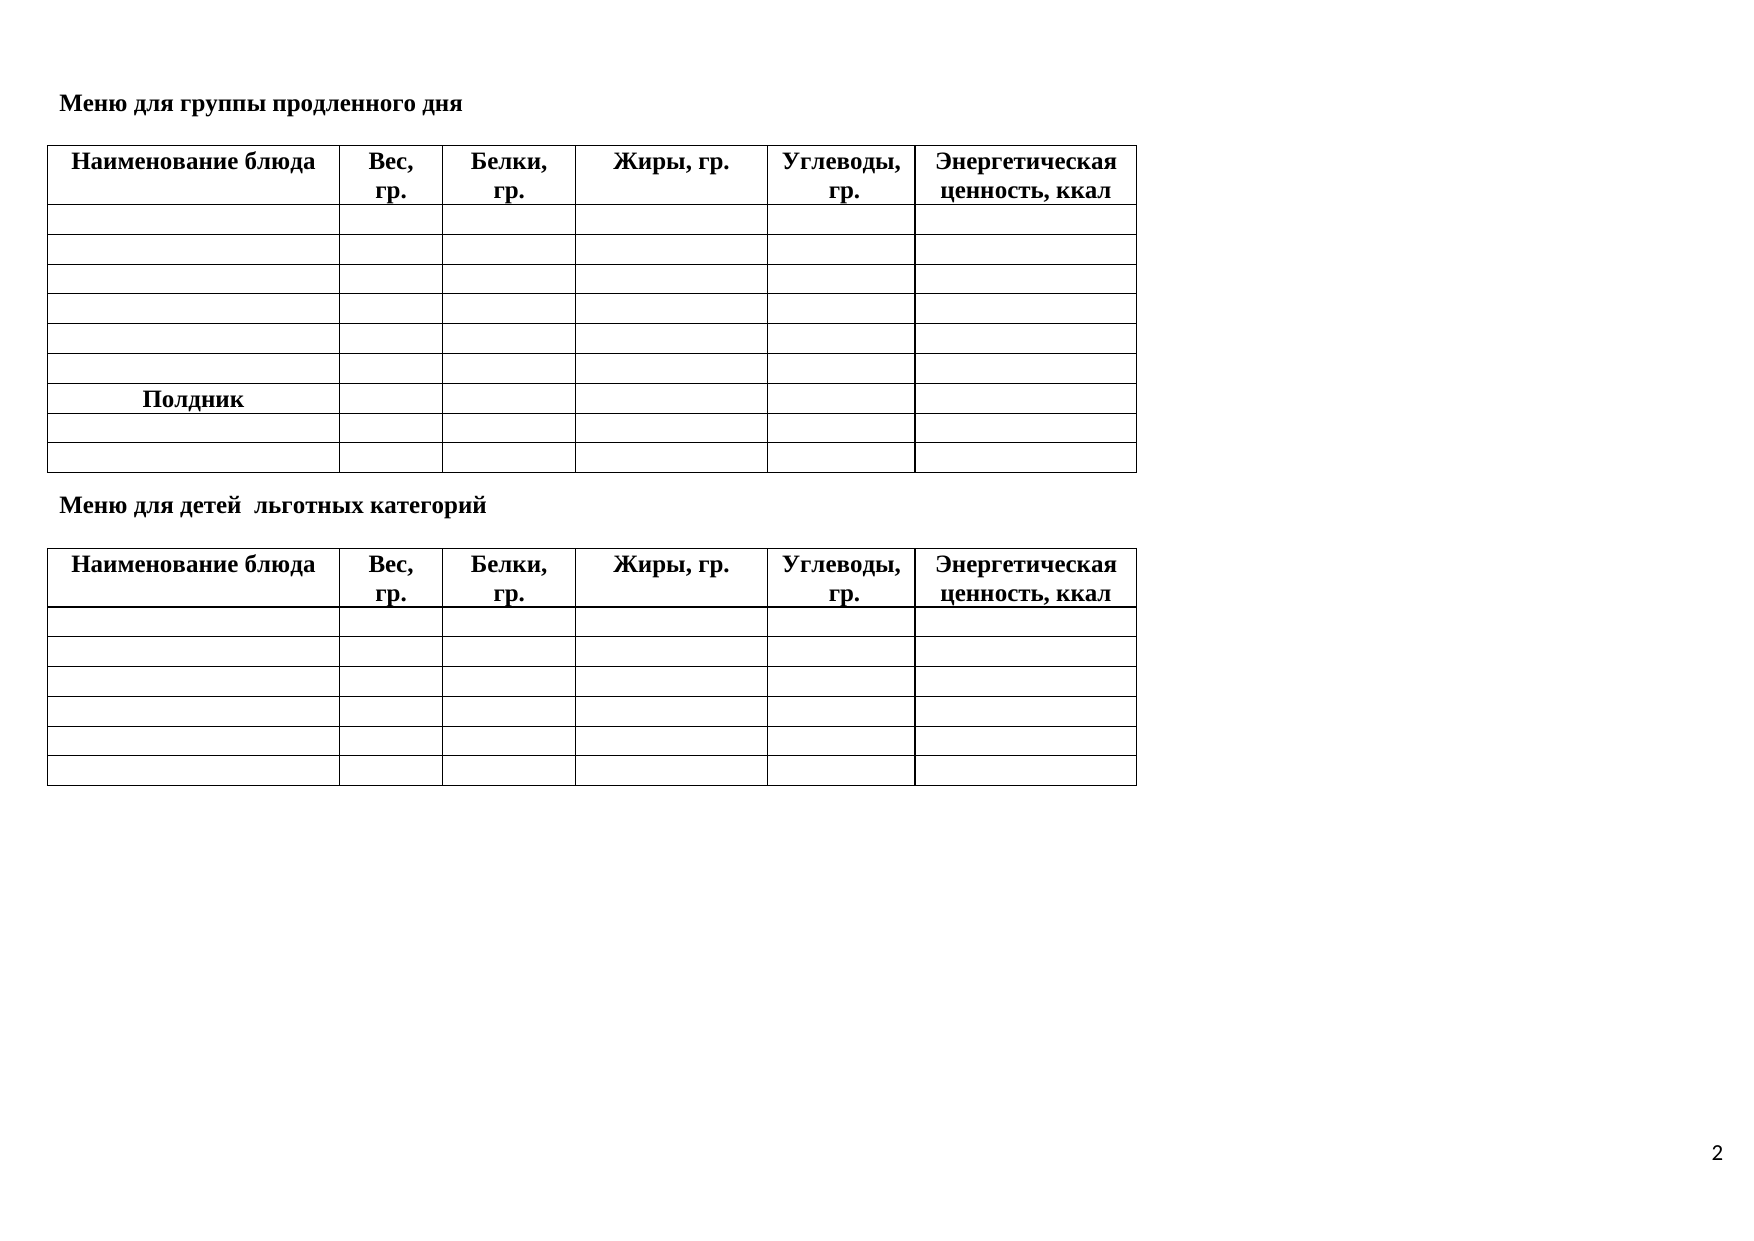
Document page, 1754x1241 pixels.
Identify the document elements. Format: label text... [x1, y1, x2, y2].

table_cell [576, 324, 767, 353]
table_header Белки, гр. [443, 146, 575, 204]
table_cell [576, 414, 767, 442]
table_cell [48, 414, 339, 442]
table_cell [48, 294, 339, 323]
table_cell [768, 608, 914, 636]
text Меню для детей льготных категорий [59, 490, 1685, 519]
table_cell [916, 384, 1136, 412]
table_cell [916, 354, 1136, 383]
table_cell [340, 727, 442, 755]
table_cell [576, 608, 767, 636]
table_cell [916, 265, 1136, 293]
table_cell [576, 354, 767, 383]
table_cell [768, 637, 914, 666]
table_cell [48, 443, 339, 472]
table_cell [916, 294, 1136, 323]
table_cell [916, 443, 1136, 472]
table_cell [916, 324, 1136, 353]
table_header Углеводы, гр. [768, 146, 914, 204]
table_cell [48, 324, 339, 353]
table_cell [576, 727, 767, 755]
table_cell [576, 637, 767, 666]
table_cell [443, 205, 575, 234]
table_cell [916, 414, 1136, 442]
table_cell [443, 294, 575, 323]
table_cell [340, 443, 442, 472]
table_cell [340, 354, 442, 383]
table_header Вес, гр. [340, 146, 442, 204]
table_cell [48, 265, 339, 293]
table_header Жиры, гр. [576, 549, 767, 606]
table_cell [768, 667, 914, 696]
table_cell [443, 697, 575, 726]
table_cell [443, 414, 575, 442]
table_cell [340, 324, 442, 353]
table_cell [576, 235, 767, 263]
table_cell [768, 354, 914, 383]
table_cell [916, 756, 1136, 785]
table_cell [768, 697, 914, 726]
table_cell [340, 384, 442, 412]
table_cell [576, 265, 767, 293]
table_cell [48, 756, 339, 785]
table_cell [916, 667, 1136, 696]
table_header Жиры, гр. [576, 146, 767, 204]
table_cell [443, 443, 575, 472]
table_header Белки, гр. [443, 549, 575, 606]
table_cell [768, 414, 914, 442]
table_cell [768, 294, 914, 323]
table_cell [576, 756, 767, 785]
table_cell [576, 443, 767, 472]
table_header Энергетическая ценность, ккал [916, 549, 1136, 606]
table_cell [443, 324, 575, 353]
table_cell [916, 697, 1136, 726]
table_cell [340, 265, 442, 293]
table_cell [48, 637, 339, 666]
table_header Вес, гр. [340, 549, 442, 606]
table_cell [768, 205, 914, 234]
table_cell [48, 205, 339, 234]
table_cell [916, 608, 1136, 636]
table_cell [48, 354, 339, 383]
table_cell [443, 354, 575, 383]
table_cell [768, 727, 914, 755]
table_cell [916, 235, 1136, 263]
table_cell [576, 384, 767, 412]
table_cell [340, 294, 442, 323]
table_cell [576, 294, 767, 323]
table_cell [443, 727, 575, 755]
table_cell [576, 697, 767, 726]
table_cell [443, 667, 575, 696]
table_cell [48, 697, 339, 726]
table_cell [340, 235, 442, 263]
table_cell [48, 727, 339, 755]
table_cell [443, 265, 575, 293]
table_cell [340, 414, 442, 442]
table_cell [916, 205, 1136, 234]
table_cell [576, 205, 767, 234]
table_header Энергетическая ценность, ккал [916, 146, 1136, 204]
table_cell [340, 756, 442, 785]
table_cell [916, 727, 1136, 755]
table_cell [443, 235, 575, 263]
table_cell [768, 756, 914, 785]
table_cell [443, 384, 575, 412]
table_cell [768, 235, 914, 263]
table_cell [48, 608, 339, 636]
table_cell [340, 637, 442, 666]
table_header Углеводы, гр. [768, 549, 914, 606]
table_cell [340, 205, 442, 234]
table_cell Полдник [48, 384, 339, 412]
table_cell [768, 324, 914, 353]
table_cell [340, 608, 442, 636]
table_cell [576, 667, 767, 696]
table_cell [768, 384, 914, 412]
table_cell [768, 443, 914, 472]
table_header Наименование блюда [48, 549, 339, 606]
table_header Наименование блюда [48, 146, 339, 204]
table_cell [916, 637, 1136, 666]
table_cell [768, 265, 914, 293]
table_cell [443, 608, 575, 636]
table_cell [443, 756, 575, 785]
table_cell [340, 667, 442, 696]
table_cell [48, 235, 339, 263]
table_cell [48, 667, 339, 696]
table_cell [340, 697, 442, 726]
table_cell [443, 637, 575, 666]
text Меню для группы продленного дня [59, 88, 1685, 117]
